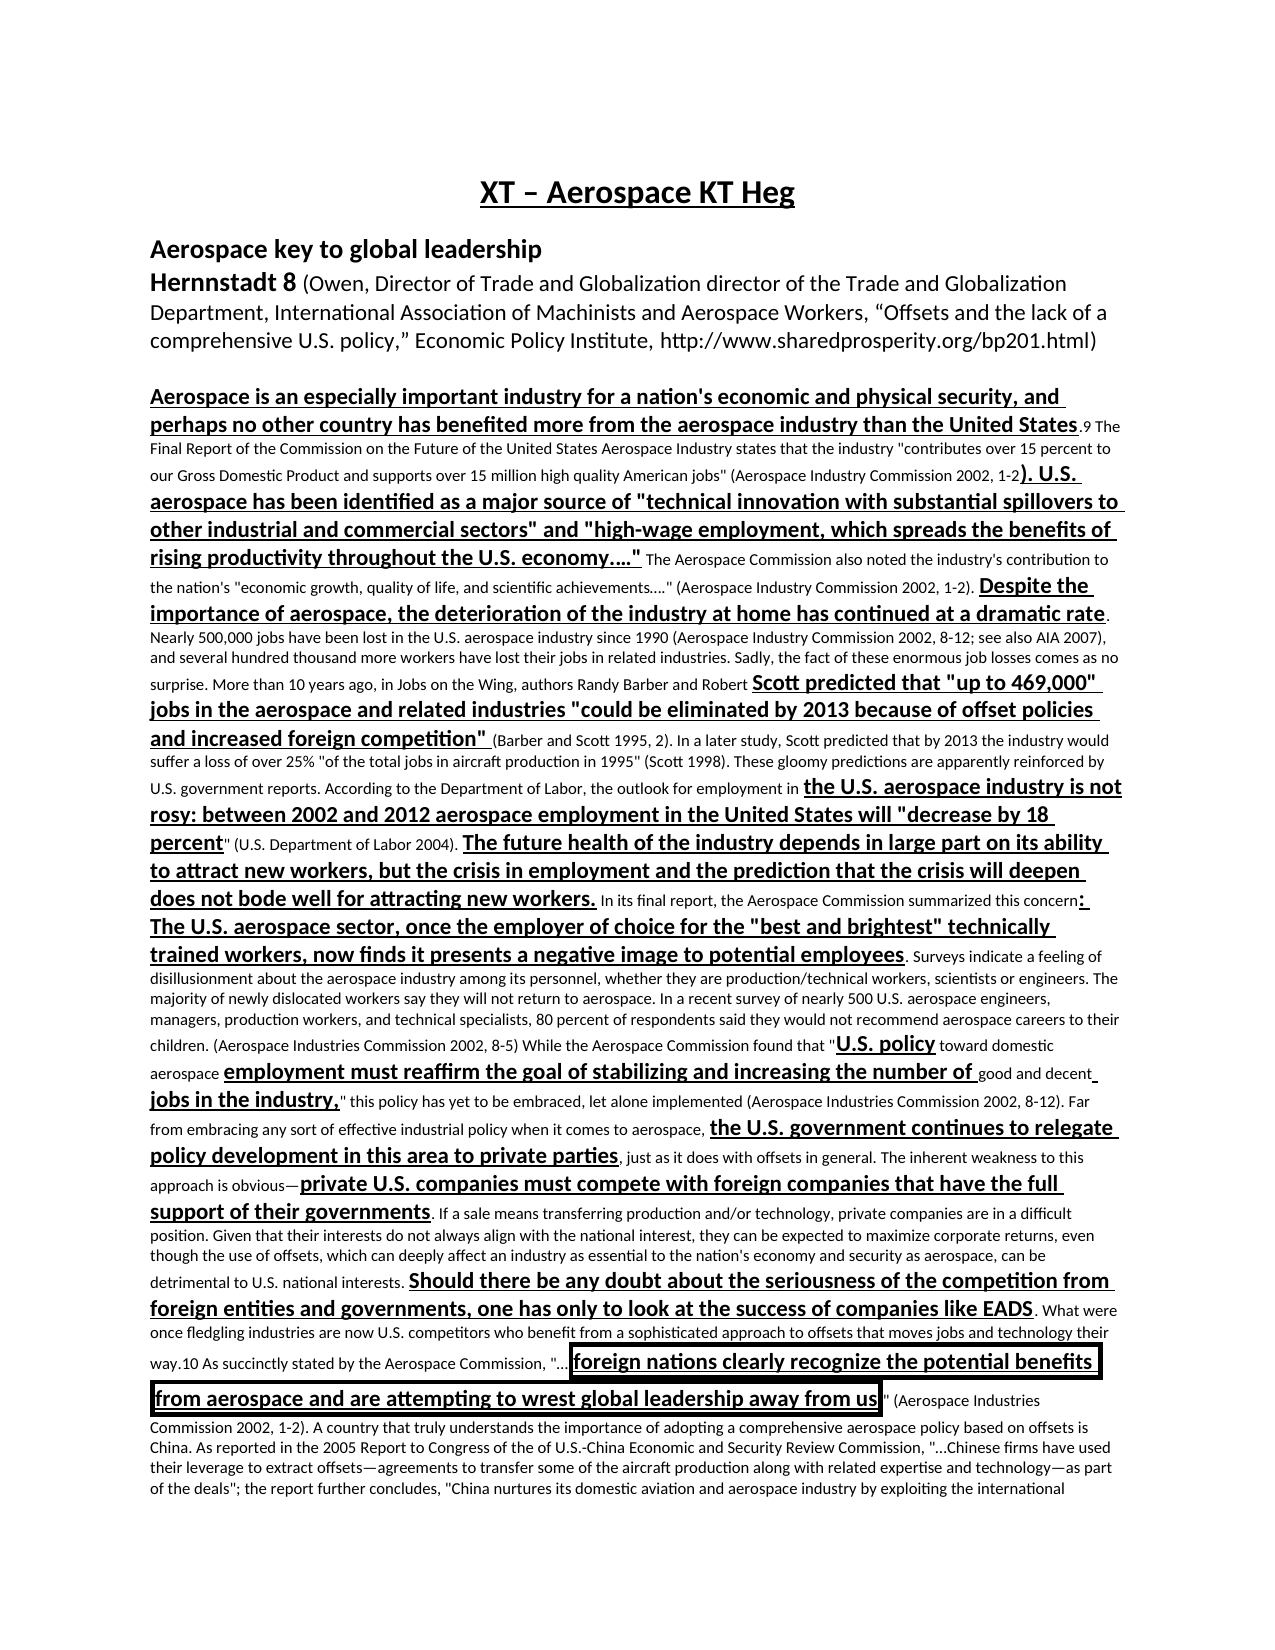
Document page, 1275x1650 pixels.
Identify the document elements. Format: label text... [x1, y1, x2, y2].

subtitle Aerospace key to global leadership [150, 232, 1125, 265]
text Hernnstadt 8 (Owen, Director of Trade and Globalization director of the Trade and Globalization Department, International Association of Machinists and Aerospace Workers, “Offsets and the lack of a comprehensive U.S. policy,” Economic Policy Institute, http://www.sharedprosperity.org/bp201.html) [150, 265, 1125, 354]
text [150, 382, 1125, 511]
subtitle XT – Aerospace KT Heg [150, 171, 1125, 212]
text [150, 512, 1125, 1498]
